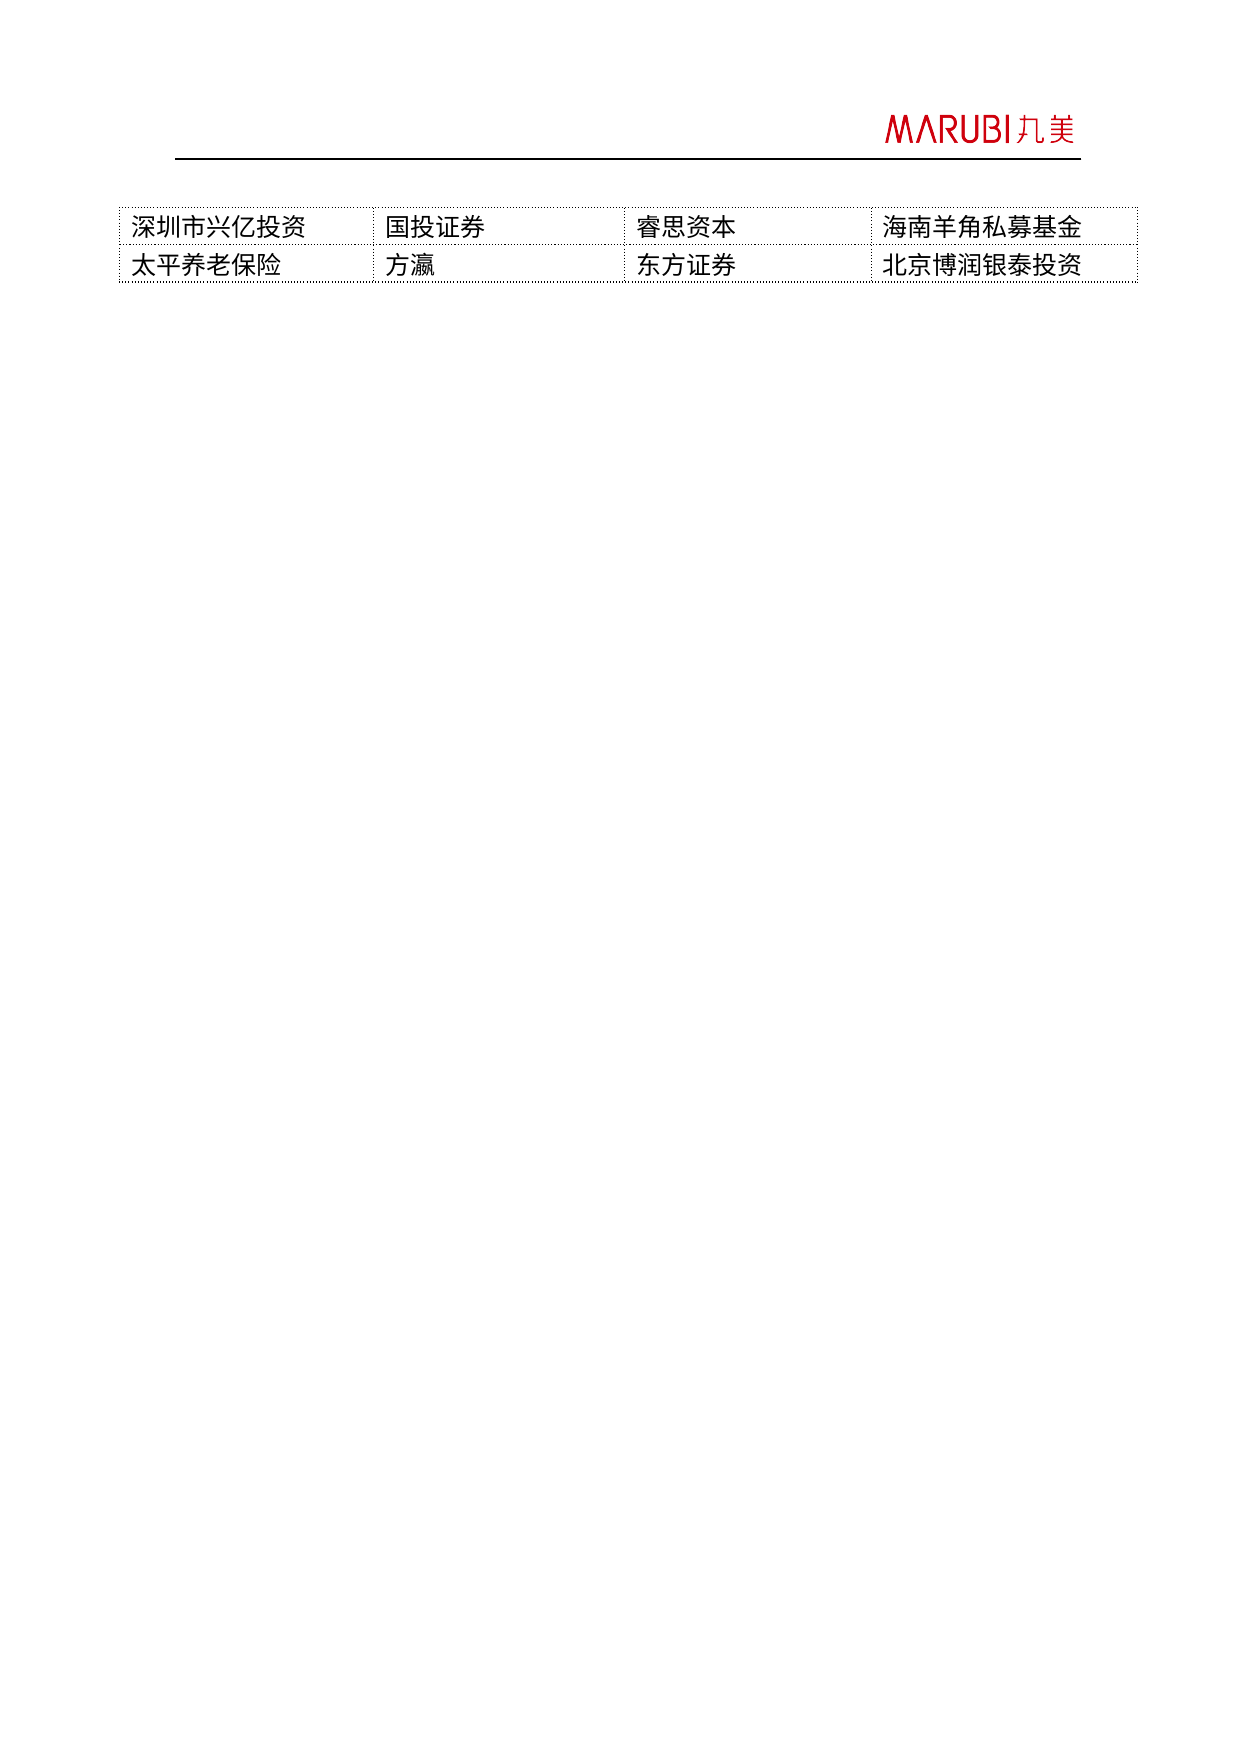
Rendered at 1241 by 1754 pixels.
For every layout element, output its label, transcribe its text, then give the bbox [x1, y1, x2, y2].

table_cell 东方证券 [625, 244, 871, 281]
table_cell 方瀛 [374, 244, 625, 281]
table_cell 海南羊角私募基金 [871, 207, 1137, 244]
picture [876, 90, 1083, 168]
table_cell 睿思资本 [625, 207, 871, 244]
table_cell 国投证券 [374, 207, 625, 244]
table_cell 太平养老保险 [120, 244, 373, 281]
table_cell 深圳市兴亿投资 [120, 207, 373, 244]
table_cell 北京博润银泰投资 [871, 244, 1137, 281]
